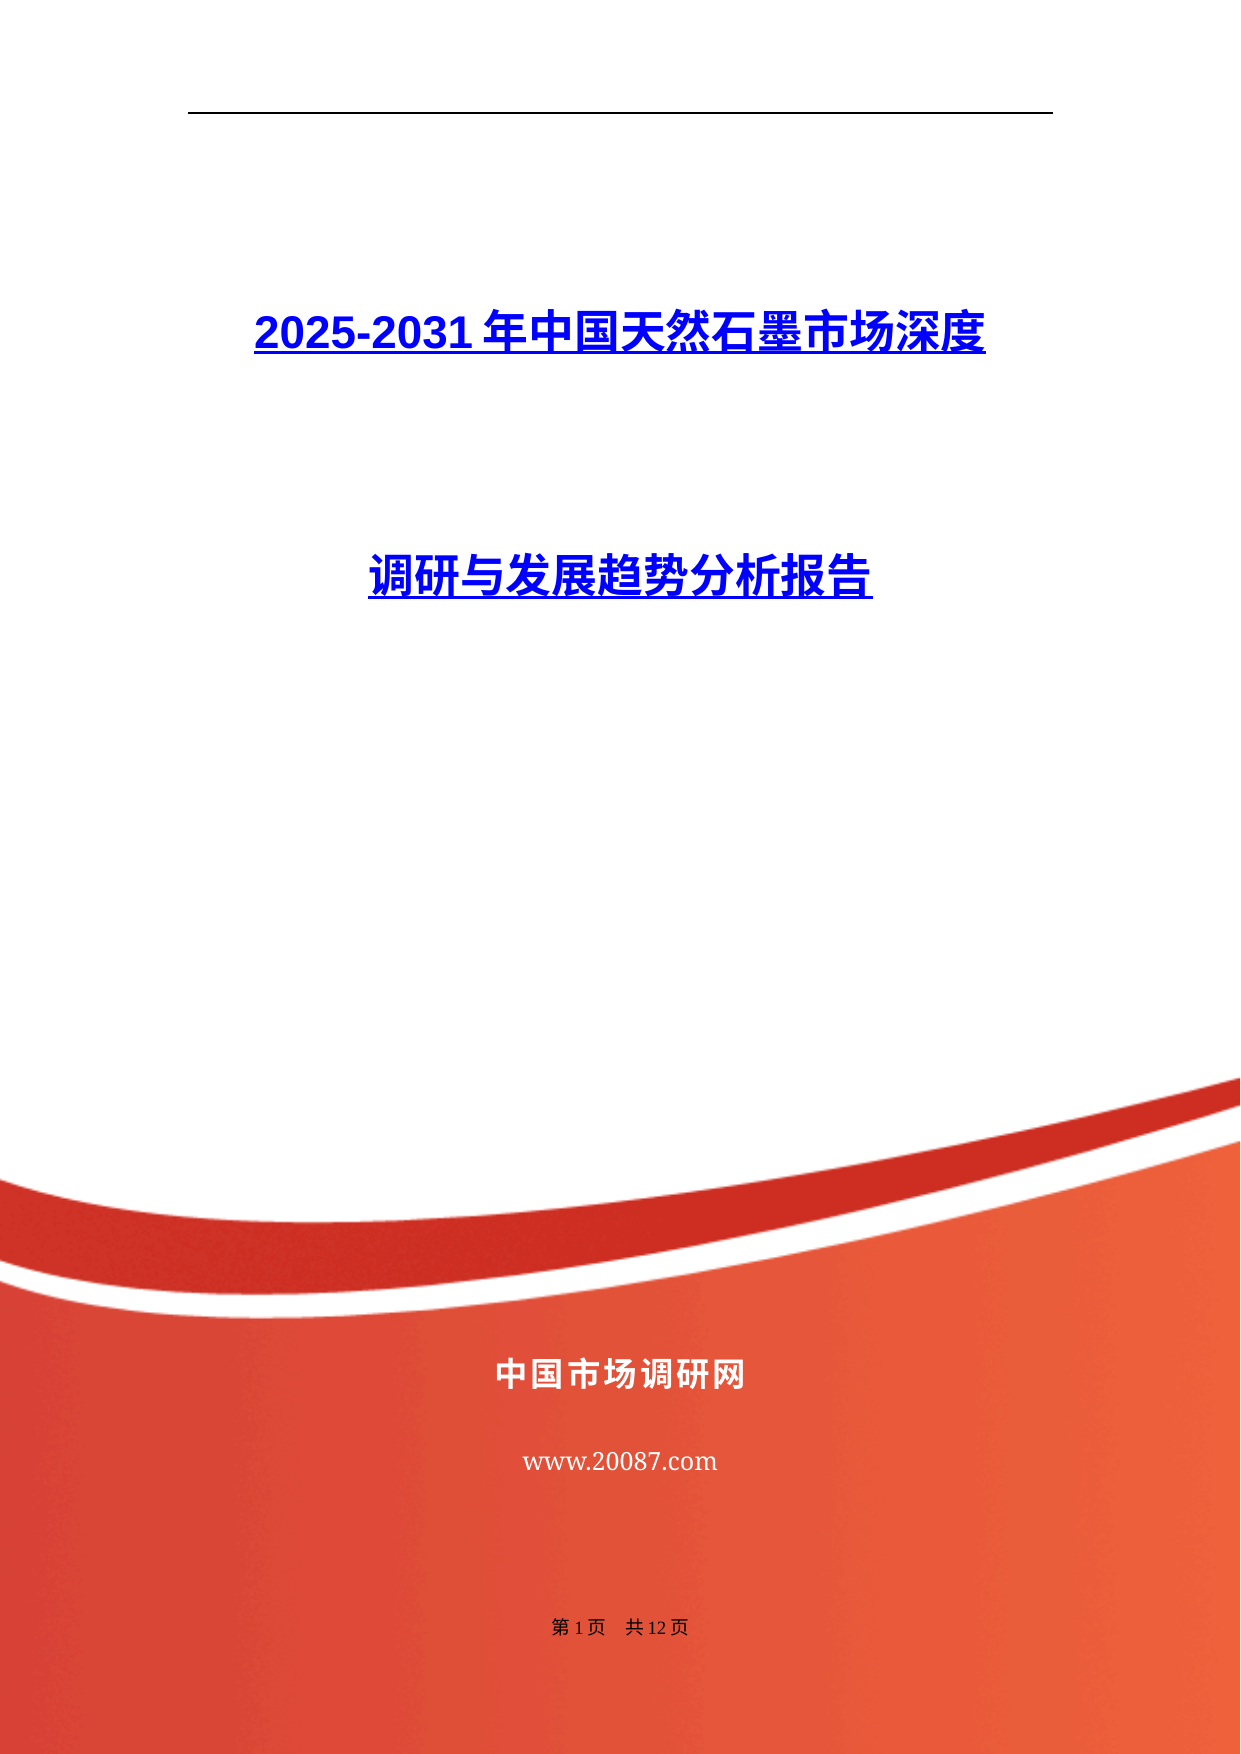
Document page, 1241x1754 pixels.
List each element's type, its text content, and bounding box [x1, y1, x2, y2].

subtitle 中国市场调研网 [187, 1339, 1053, 1404]
picture [0, 1006, 1241, 1754]
text www.20087.com [187, 1428, 1053, 1493]
table_header 2025-2031年中国天然石墨市场深度调研与发展趋势分析报告 [188, 207, 1053, 773]
